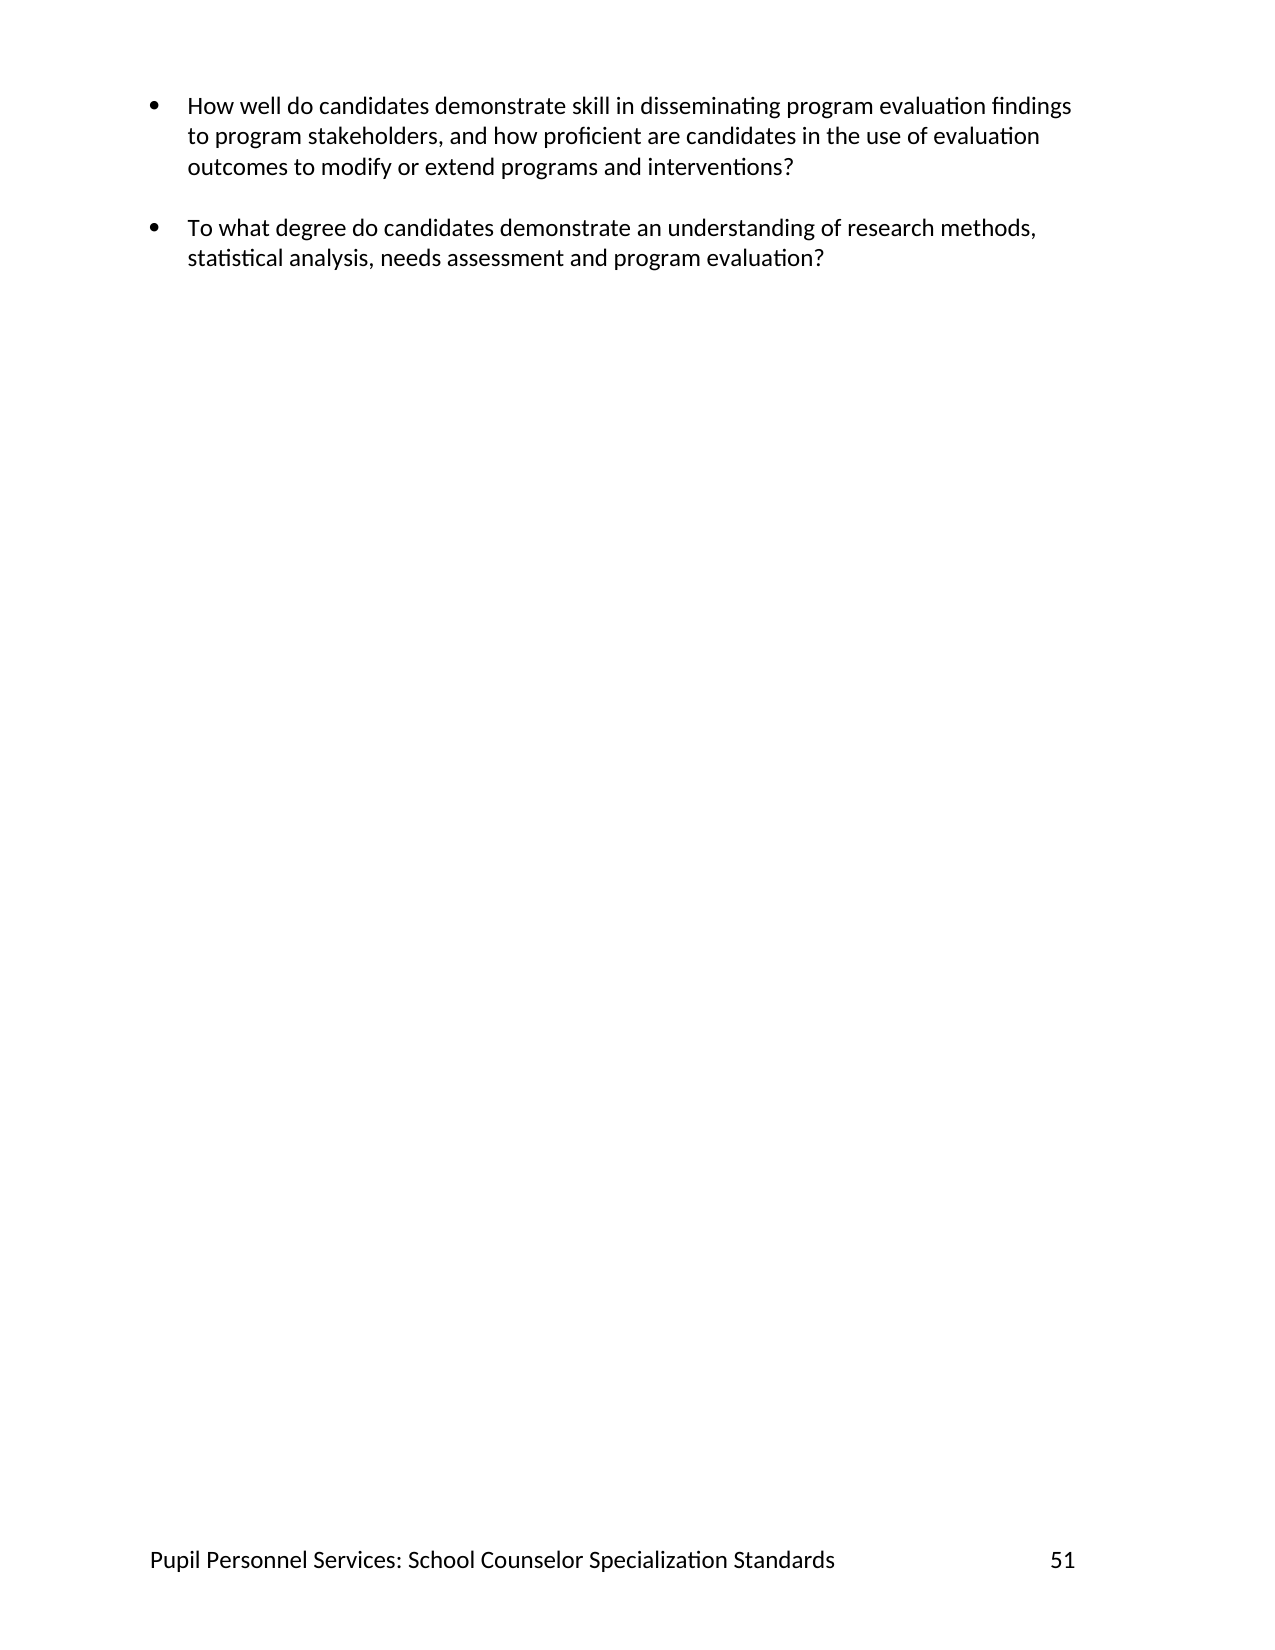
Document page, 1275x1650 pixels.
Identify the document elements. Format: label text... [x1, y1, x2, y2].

list To what degree do candidates demonstrate an understanding of research methods, statistical analysis, needs assessment and program evaluation? [150, 212, 1134, 273]
list How well do candidates demonstrate skill in disseminating program evaluation findings to program stakeholders, and how proficient are candidates in the use of evaluation outcomes to modify or extend programs and interventions? [150, 90, 1094, 182]
